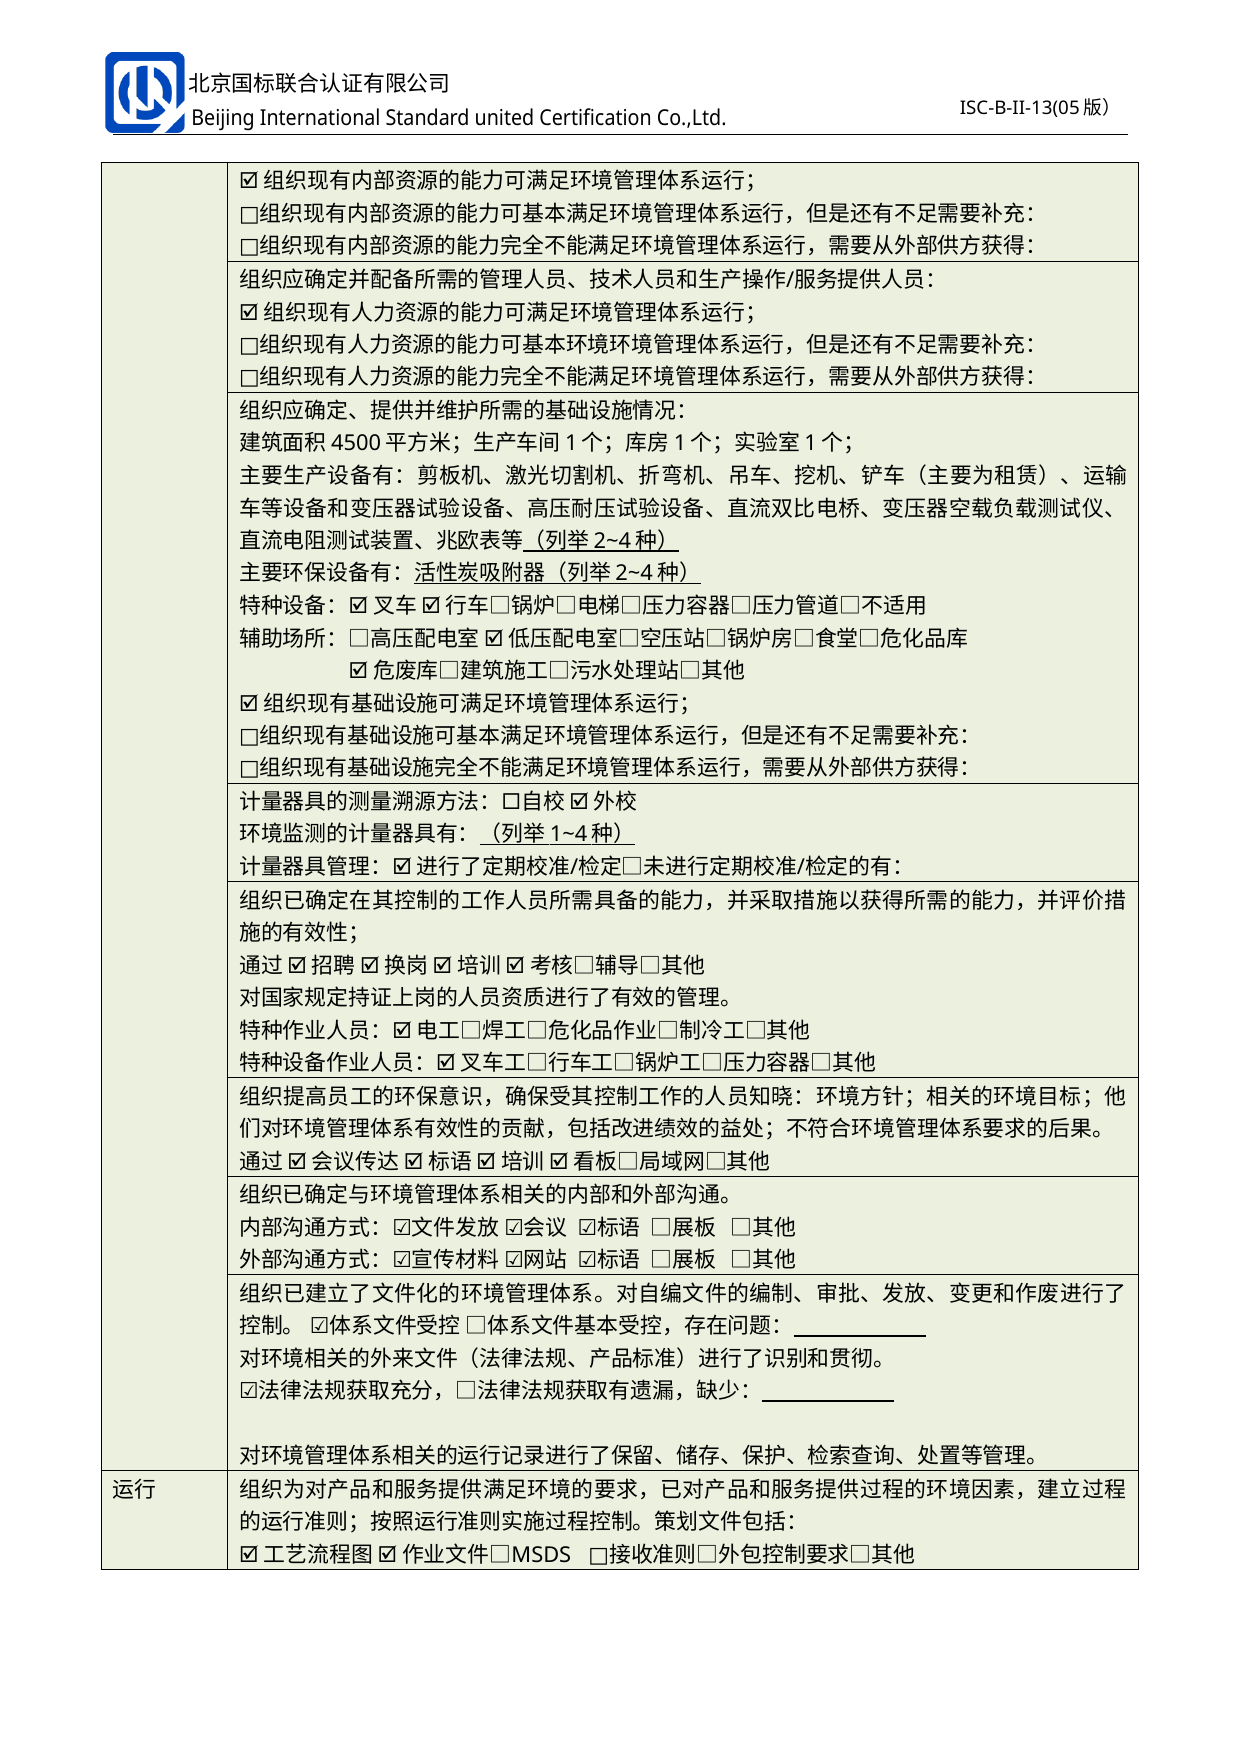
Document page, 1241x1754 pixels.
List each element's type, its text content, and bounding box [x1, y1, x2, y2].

picture [105, 52, 185, 133]
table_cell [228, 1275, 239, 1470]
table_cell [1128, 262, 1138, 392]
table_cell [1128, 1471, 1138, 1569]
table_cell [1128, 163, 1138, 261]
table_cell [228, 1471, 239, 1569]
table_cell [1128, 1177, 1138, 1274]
table_cell 运行 [102, 1471, 227, 1569]
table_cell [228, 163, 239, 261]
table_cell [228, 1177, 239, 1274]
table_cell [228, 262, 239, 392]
table_cell 支持 [102, 163, 227, 1470]
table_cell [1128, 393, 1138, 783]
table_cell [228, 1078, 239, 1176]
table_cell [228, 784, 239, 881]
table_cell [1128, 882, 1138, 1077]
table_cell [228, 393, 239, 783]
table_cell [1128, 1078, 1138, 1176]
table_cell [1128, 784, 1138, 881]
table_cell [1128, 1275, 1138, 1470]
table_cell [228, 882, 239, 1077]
